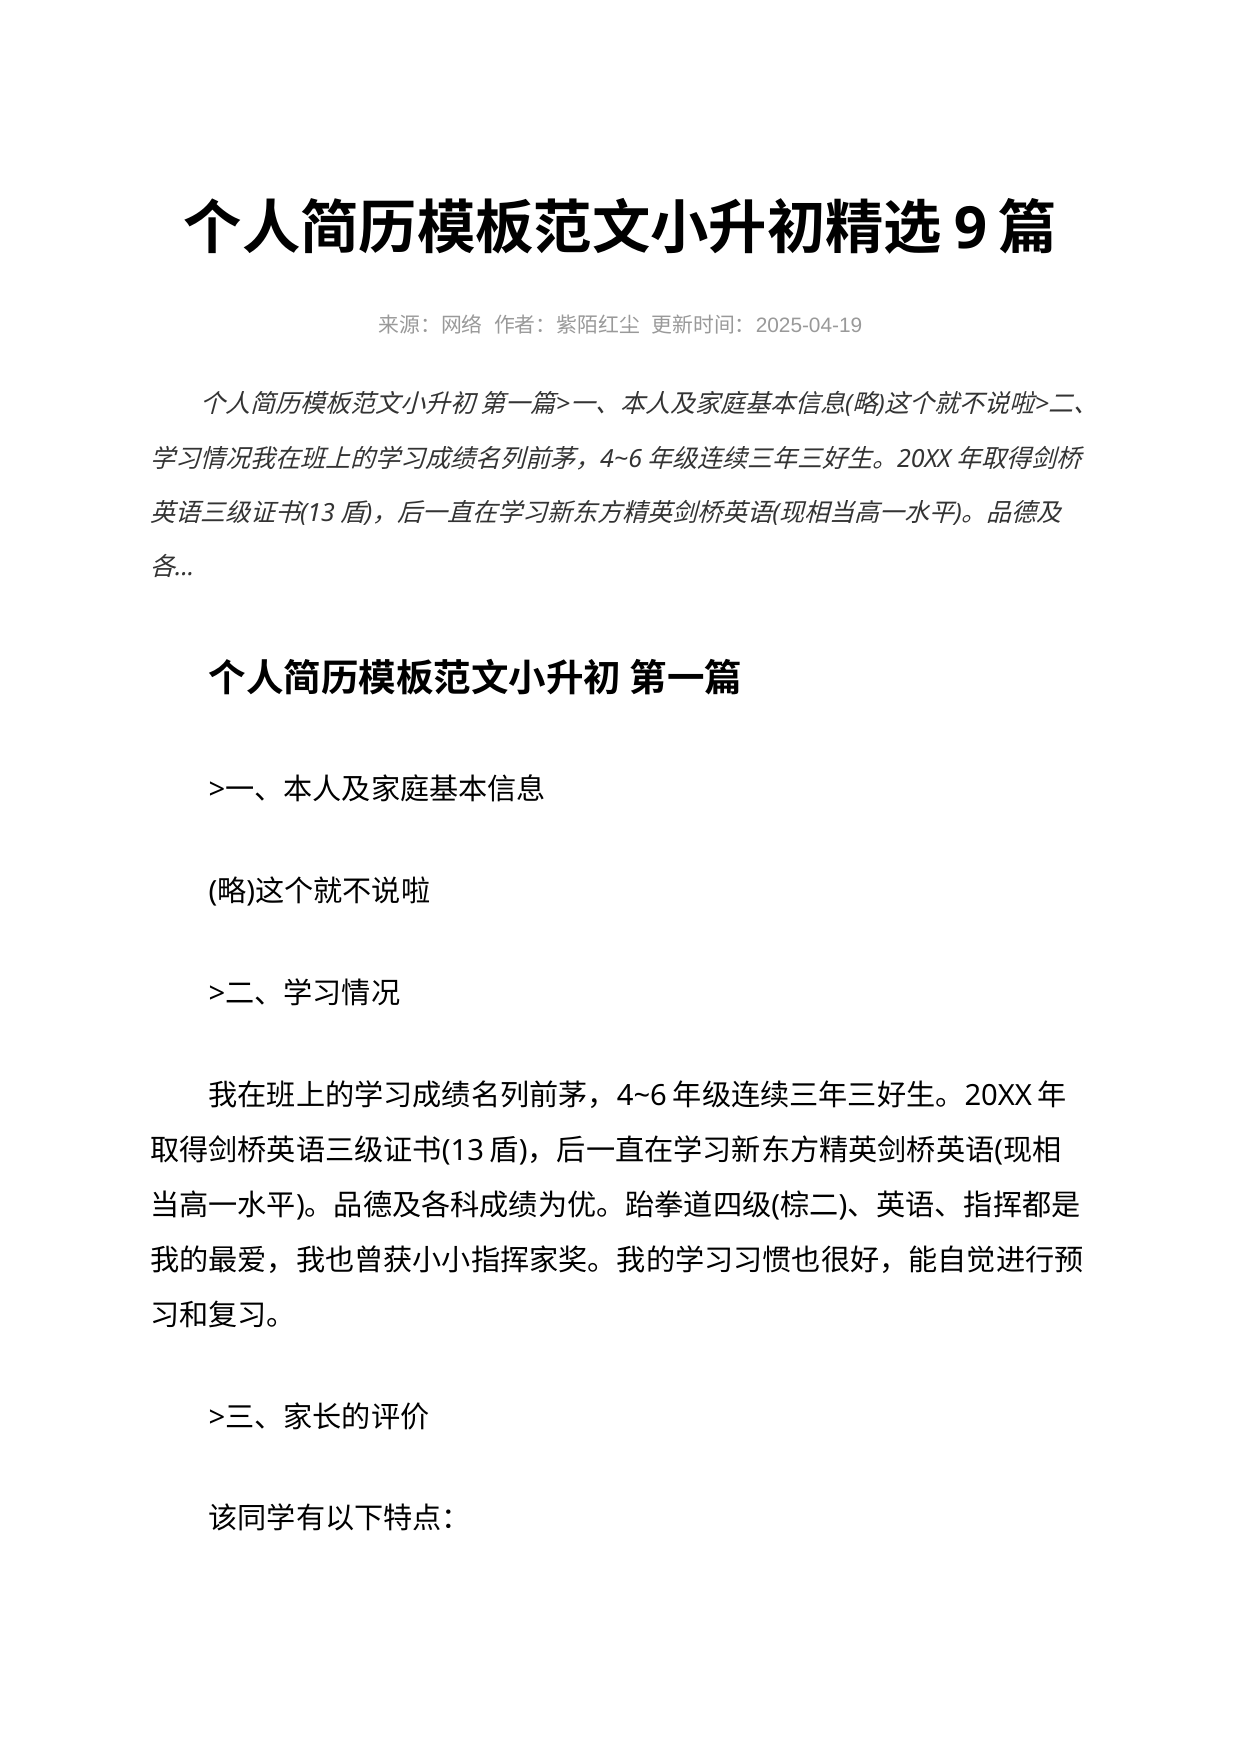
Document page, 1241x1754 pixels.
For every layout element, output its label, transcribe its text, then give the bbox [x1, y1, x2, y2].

text 个人简历模板范文小升初 第一篇 [150, 648, 1090, 702]
text >二、学习情况 [150, 969, 1090, 1012]
text 该同学有以下特点： [150, 1495, 1090, 1537]
text 个人简历模板范文小升初 第一篇>一、本人及家庭基本信息(略)这个就不说啦>二、学习情况我在班上的学习成绩名列前茅，4~6年级连续三年三好生。20XX年取得剑桥英语三级证书(13盾)，后一直在学习新东方精英剑桥英语(现相当高一水平)。品德及各... [150, 384, 1090, 583]
subtitle 个人简历模板范文小升初精选9篇 [150, 181, 1090, 266]
text 我在班上的学习成绩名列前茅，4~6年级连续三年三好生。20XX年取得剑桥英语三级证书(13盾)，后一直在学习新东方精英剑桥英语(现相当高一水平)。品德及各科成绩为优。跆拳道四级(棕二)、英语、指挥都是我的最爱，我也曾获小小指挥家奖。我的学习习惯也很好，能自觉进行预习和复习。 [150, 1071, 1090, 1334]
text >一、本人及家庭基本信息 [150, 766, 1090, 808]
text >三、家长的评价 [150, 1393, 1090, 1436]
text 来源：网络 作者：紫陌红尘 更新时间：2025-04-19 [150, 313, 1090, 337]
text (略)这个就不说啦 [150, 867, 1090, 910]
